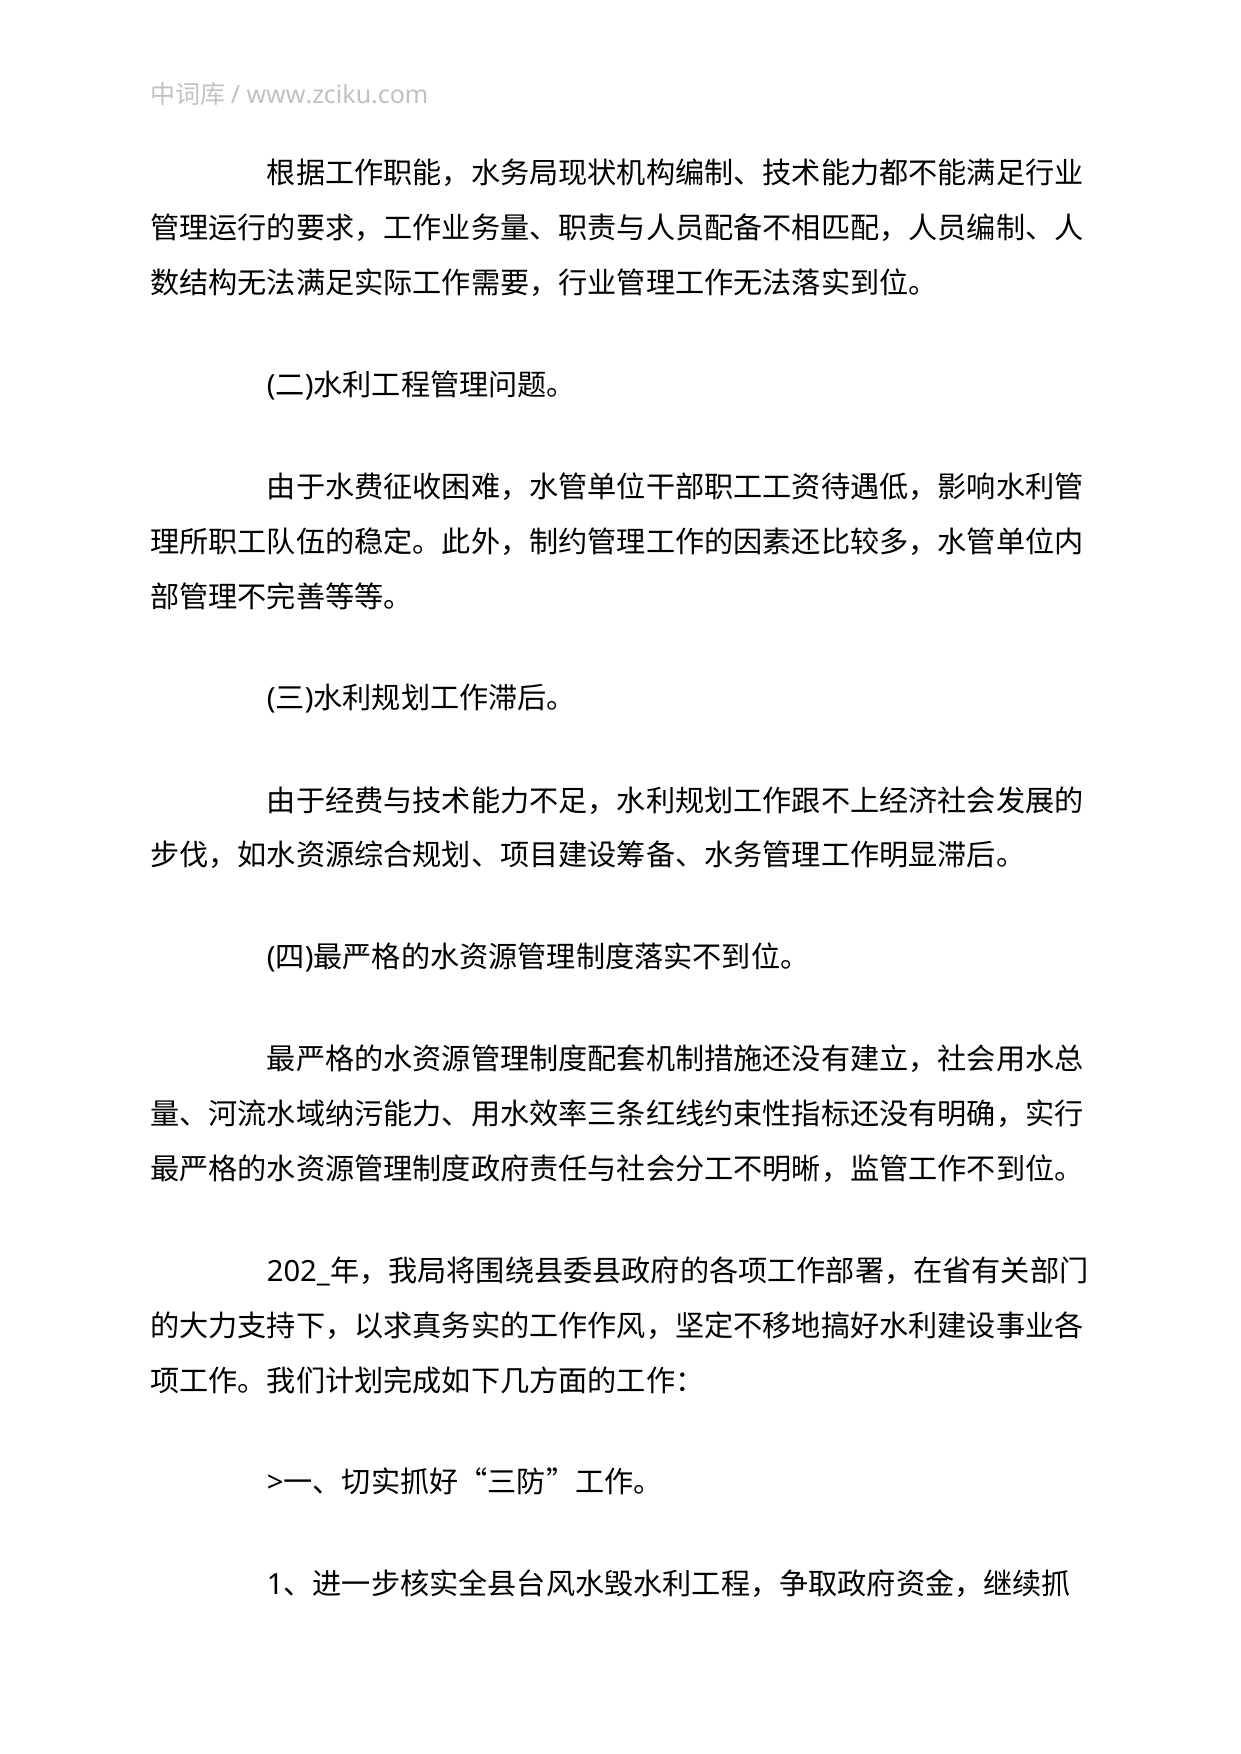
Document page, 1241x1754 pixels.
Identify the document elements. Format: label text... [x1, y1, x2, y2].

text (二)水利工程管理问题。 [150, 362, 1090, 404]
text (四)最严格的水资源管理制度落实不到位。 [150, 934, 1090, 976]
text 由于水费征收困难，水管单位干部职工工资待遇低，影响水利管理所职工队伍的稳定。此外，制约管理工作的因素还比较多，水管单位内部管理不完善等等。 [150, 463, 1090, 616]
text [150, 1561, 1090, 1603]
text (三)水利规划工作滞后。 [150, 675, 1090, 717]
text 最严格的水资源管理制度配套机制措施还没有建立，社会用水总量、河流水域纳污能力、用水效率三条红线约束性指标还没有明确，实行最严格的水资源管理制度政府责任与社会分工不明晰，监管工作不到位。 [150, 1036, 1090, 1188]
text 202_年，我局将围绕县委县政府的各项工作部署，在省有关部门的大力支持下，以求真务实的工作作风，坚定不移地搞好水利建设事业各项工作。我们计划完成如下几方面的工作： [150, 1247, 1090, 1399]
text 根据工作职能，水务局现状机构编制、技术能力都不能满足行业管理运行的要求，工作业务量、职责与人员配备不相匹配，人员编制、人数结构无法满足实际工作需要，行业管理工作无法落实到位。 [150, 150, 1090, 302]
text >一、切实抓好“三防”工作。 [150, 1459, 1090, 1501]
text 由于经费与技术能力不足，水利规划工作跟不上经济社会发展的步伐，如水资源综合规划、项目建设筹备、水务管理工作明显滞后。 [150, 777, 1090, 874]
